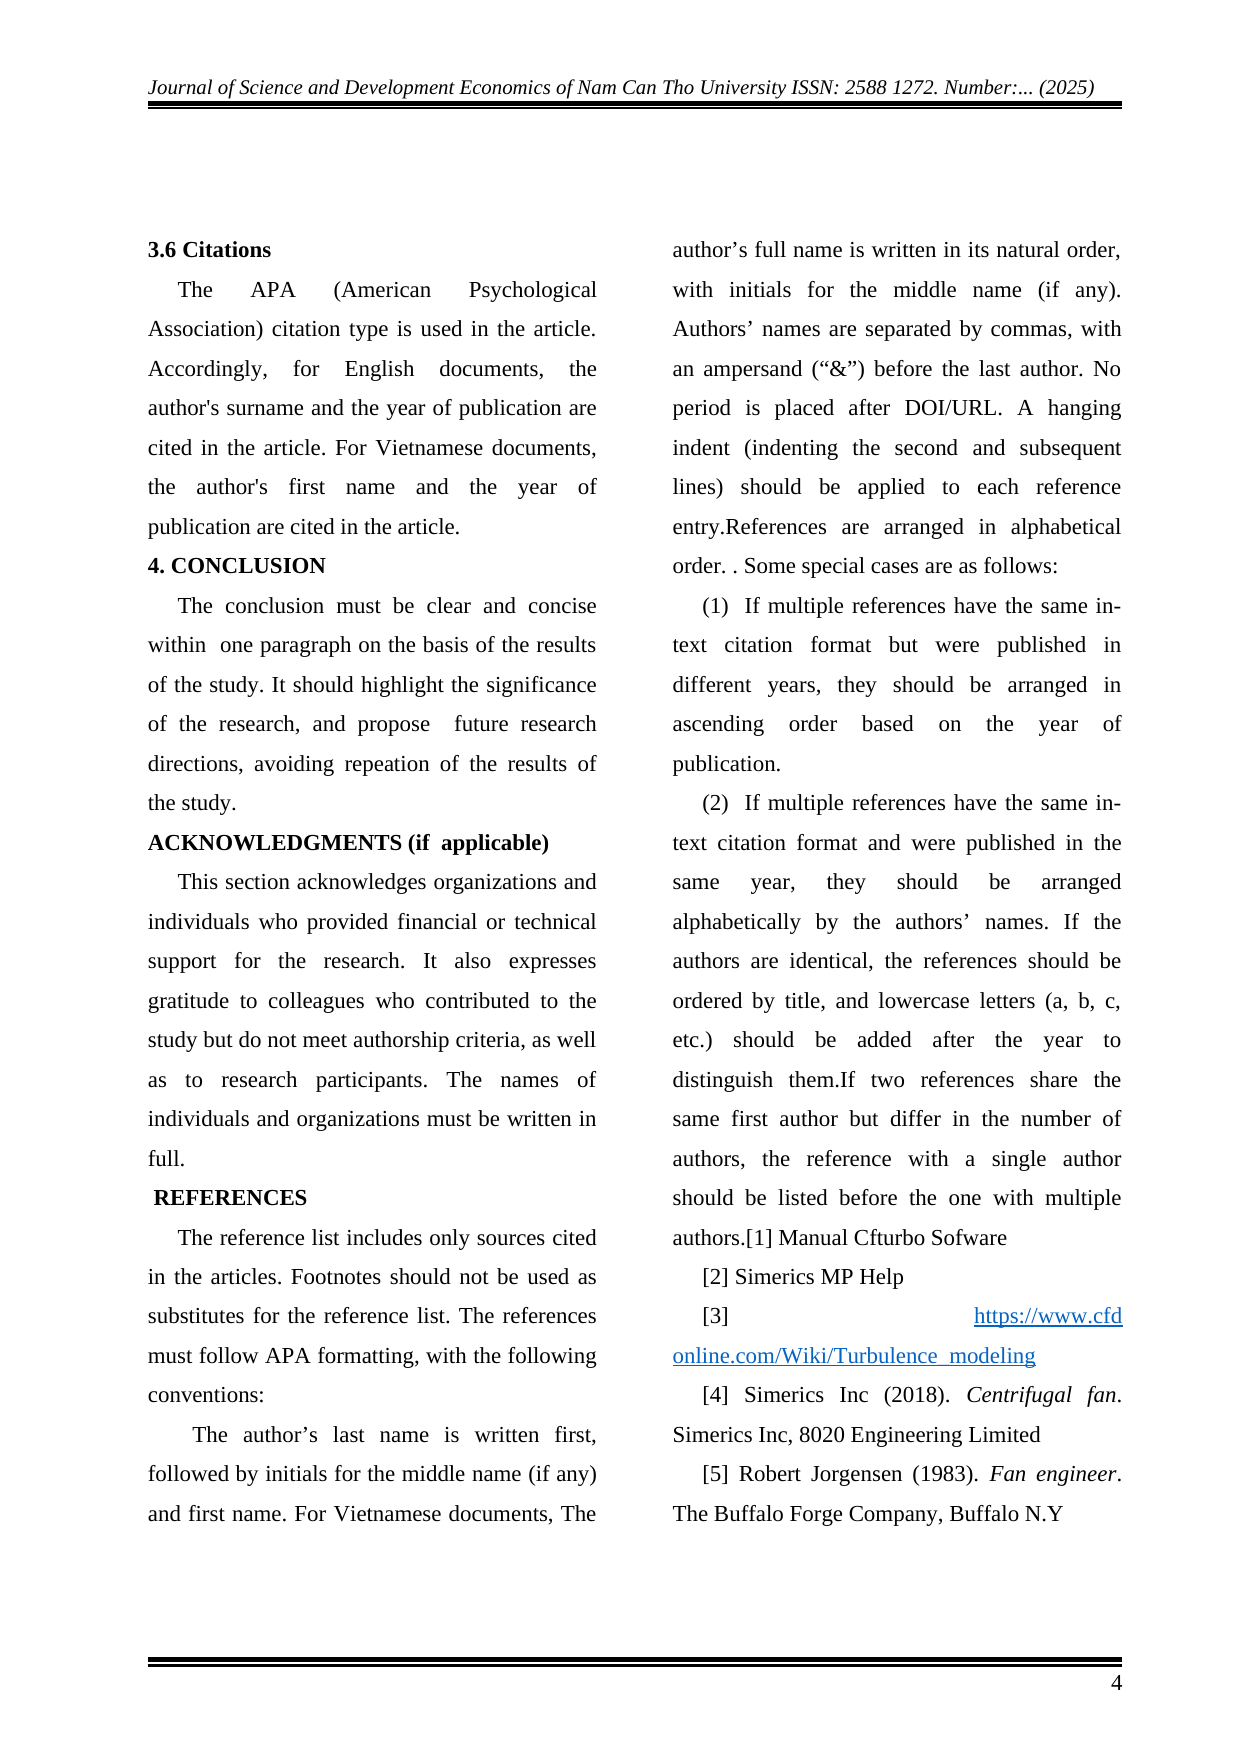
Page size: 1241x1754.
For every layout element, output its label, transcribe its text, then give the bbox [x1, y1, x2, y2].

text [4] Simerics Inc (2018). Centrifugal fan. Simerics Inc, 8020 Engineering Limited [672, 1381, 1122, 1447]
text The APA (American Psychological Association) citation type is used in the article. Accordingly, for English documents, the author's surname and the year of publication are cited in the article. For Vietnamese documents, the author's first name and the year of publication are cited in the article. [148, 276, 597, 539]
text This section acknowledges organizations and individuals who provided financial or technical support for the research. It also expresses gratitude to colleagues who contributed to the study but do not meet authorship criteria, as well as to research participants. The names of individuals and organizations must be written in full. [148, 868, 597, 1171]
text (1) If multiple references have the same in-text citation format but were published in different years, they should be arranged in ascending order based on the year of publication. [672, 592, 1122, 776]
subtitle REFERENCES [148, 1184, 597, 1210]
text [3] https://www.cfd online.com/Wiki/Turbulence_modeling [672, 1302, 1122, 1368]
text The author’s last name is written first, followed by initials for the middle name (if any) and first name. For Vietnamese documents, The author’s full name is written in its natural order, with initials for the middle name (if any). Authors’ names are separated by commas, with an ampersand (“&”) before the last author. No period is placed after DOI/URL. A hanging indent (indenting the second and subsequent lines) should be applied to each reference entry.References are arranged in alphabetical order. . Some special cases are as follows: [672, 237, 1122, 579]
subtitle 4. CONCLUSION [148, 552, 597, 579]
subtitle ACKNOWLEDGMENTS (if applicable) [148, 829, 597, 855]
text The author’s last name is written first, followed by initials for the middle name (if any) and first name. For Vietnamese documents, The author’s full name is written in its natural order, with initials for the middle name (if any). Authors’ names are separated by commas, with an ampersand (“&”) before the last author. No period is placed after DOI/URL. A hanging indent (indenting the second and subsequent lines) should be applied to each reference entry.References are arranged in alphabetical order. . Some special cases are as follows: [148, 1421, 597, 1526]
text [5] Robert Jorgensen (1983). Fan engineer. The Buffalo Forge Company, Buffalo N.Y [672, 1460, 1122, 1526]
text [2] Simerics MP Help [672, 1263, 1122, 1289]
text The reference list includes only sources cited in the articles. Footnotes should not be used as substitutes for the reference list. The references must follow APA formatting, with the following conventions: [148, 1223, 597, 1408]
text The conclusion must be clear and concise within one paragraph on the basis of the results of the study. It should highlight the significance of the research, and propose future research directions, avoiding repeation of the results of the study. [148, 592, 597, 816]
subtitle 3.6 Citations [148, 237, 597, 263]
text (2) If multiple references have the same in-text citation format and were published in the same year, they should be arranged alphabetically by the authors’ names. If the authors are identical, the references should be ordered by title, and lowercase letters (a, b, c, etc.) should be added after the year to distinguish them.If two references share the same first author but differ in the number of authors, the reference with a single author should be listed before the one with multiple authors.[1] Manual Cfturbo Sofware [672, 789, 1122, 1250]
